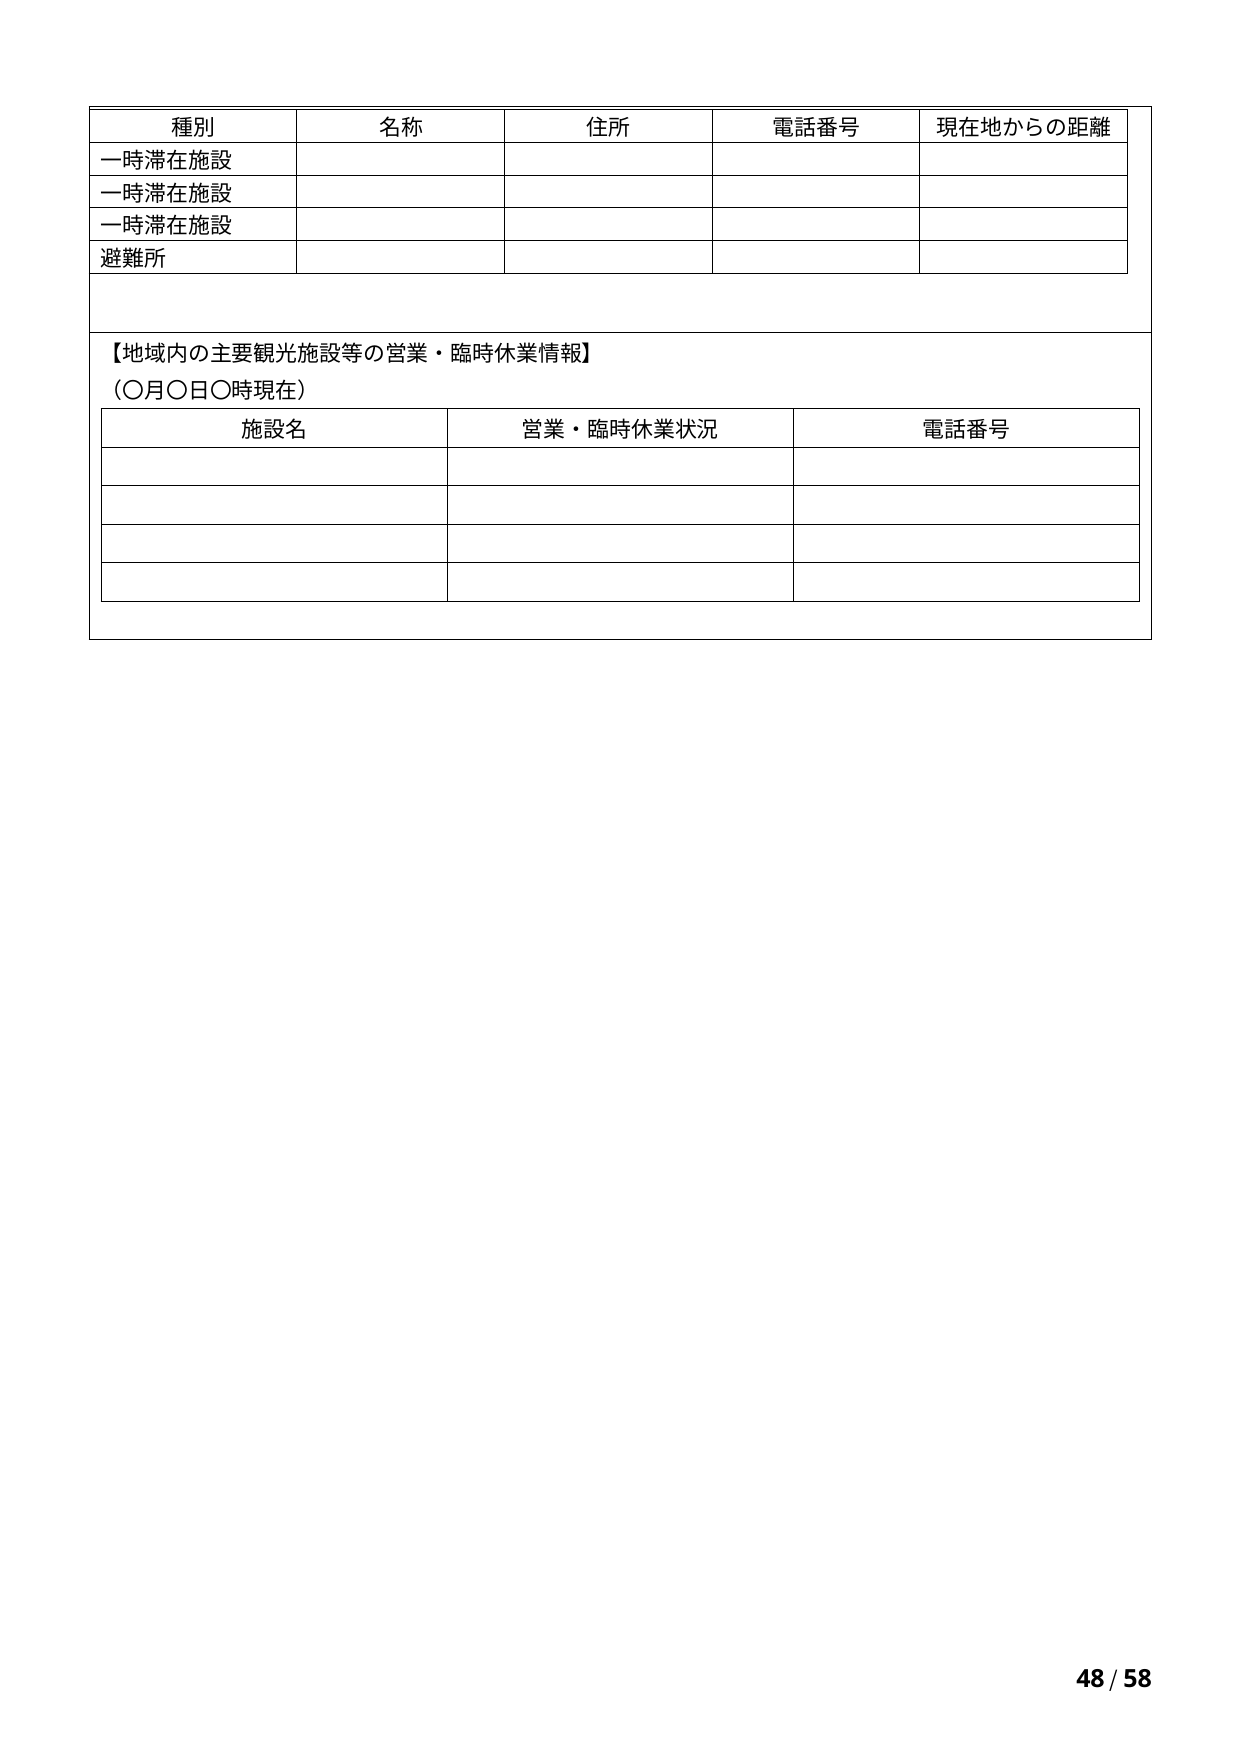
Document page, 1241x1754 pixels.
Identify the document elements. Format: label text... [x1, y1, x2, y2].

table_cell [90, 107, 1151, 332]
table_cell 【地域内の主要観光施設等の営業・臨時休業情報】 （〇月〇日〇時現在） [90, 333, 1151, 639]
